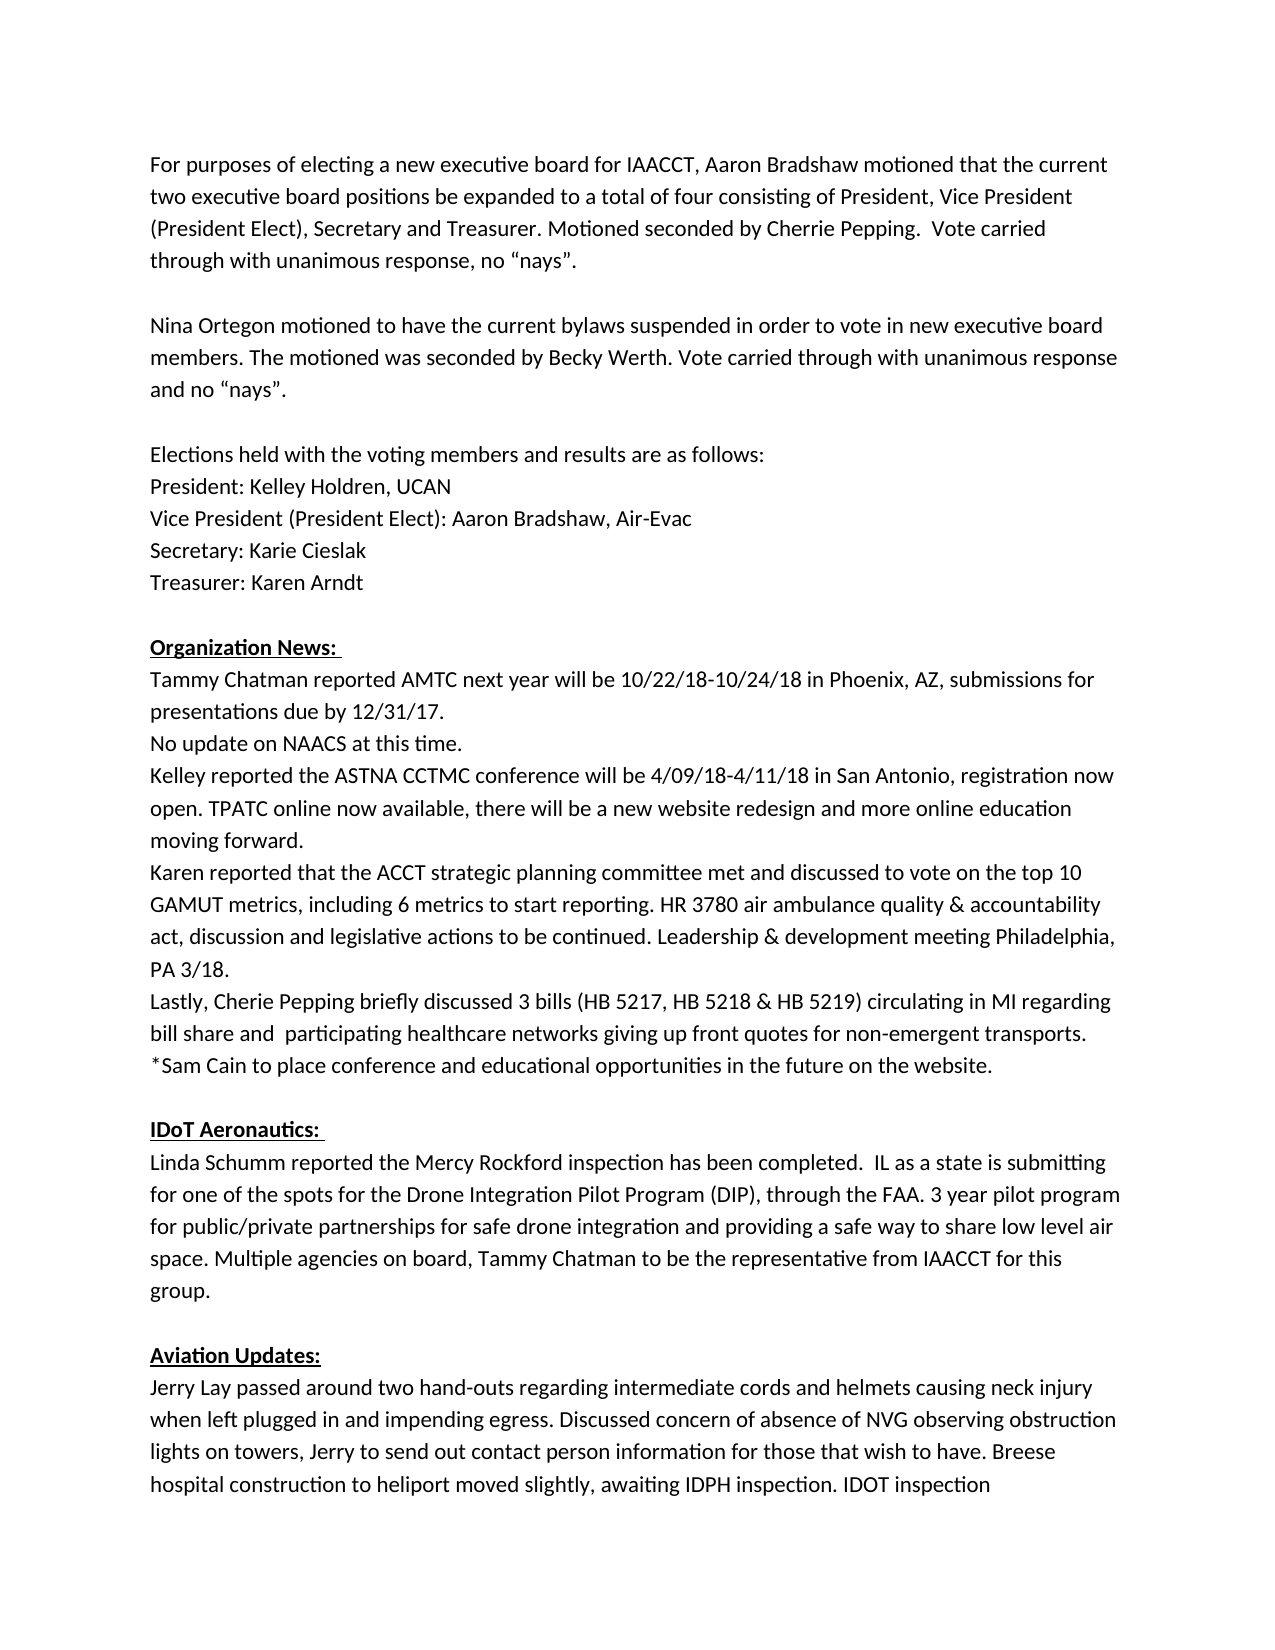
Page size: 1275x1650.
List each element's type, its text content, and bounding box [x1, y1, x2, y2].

text IDoT Aeronautics: [150, 1116, 1125, 1144]
text Linda Schumm reported the Mercy Rockford inspection has been completed. IL as a state is submitting for one of the spots for the Drone Integration Pilot Program (DIP), through the FAA. 3 year pilot program for public/private partnerships for safe drone integration and providing a safe way to share low level air space. Multiple agencies on board, Tammy Chatman to be the representative from IAACCT for this group. [150, 1148, 1125, 1304]
text Tammy Chatman reported AMTC next year will be 10/22/18-10/24/18 in Phoenix, AZ, submissions for presentations due by 12/31/17. [150, 665, 1125, 725]
text Treasurer: Karen Arndt [150, 568, 1125, 596]
text No update on NAACS at this time. [150, 729, 1125, 757]
text Vice President (President Elect): Aaron Bradshaw, Air-Evac [150, 504, 1125, 532]
text Elections held with the voting members and results are as follows: [150, 440, 1125, 468]
text Organization News: [150, 633, 1125, 661]
text Secretary: Karie Cieslak [150, 536, 1125, 564]
text For purposes of electing a new executive board for IAACCT, Aaron Bradshaw motioned that the current two executive board positions be expanded to a total of four consisting of President, Vice President (President Elect), Secretary and Treasurer. Motioned seconded by Cherrie Pepping. Vote carried through with unanimous response, no “nays”. [150, 150, 1125, 274]
text Lastly, Cherie Pepping briefly discussed 3 bills (HB 5217, HB 5218 & HB 5219) circulating in MI regarding bill share and participating healthcare networks giving up front quotes for non-emergent transports. [150, 987, 1125, 1047]
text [150, 1373, 1125, 1498]
text Karen reported that the ACCT strategic planning committee met and discussed to vote on the top 10 GAMUT metrics, including 6 metrics to start reporting. HR 3780 air ambulance quality & accountability act, discussion and legislative actions to be continued. Leadership & development meeting Philadelphia, PA 3/18. [150, 858, 1125, 983]
text President: Kelley Holdren, UCAN [150, 472, 1125, 500]
text *Sam Cain to place conference and educational opportunities in the future on the website. [150, 1051, 1125, 1079]
text Kelley reported the ASTNA CCTMC conference will be 4/09/18-4/11/18 in San Antonio, registration now open. TPATC online now available, there will be a new website redesign and more online education moving forward. [150, 762, 1125, 854]
text Nina Ortegon motioned to have the current bylaws suspended in order to vote in new executive board members. The motioned was seconded by Becky Werth. Vote carried through with unanimous response and no “nays”. [150, 311, 1125, 403]
text Aviation Updates: [150, 1341, 1125, 1369]
